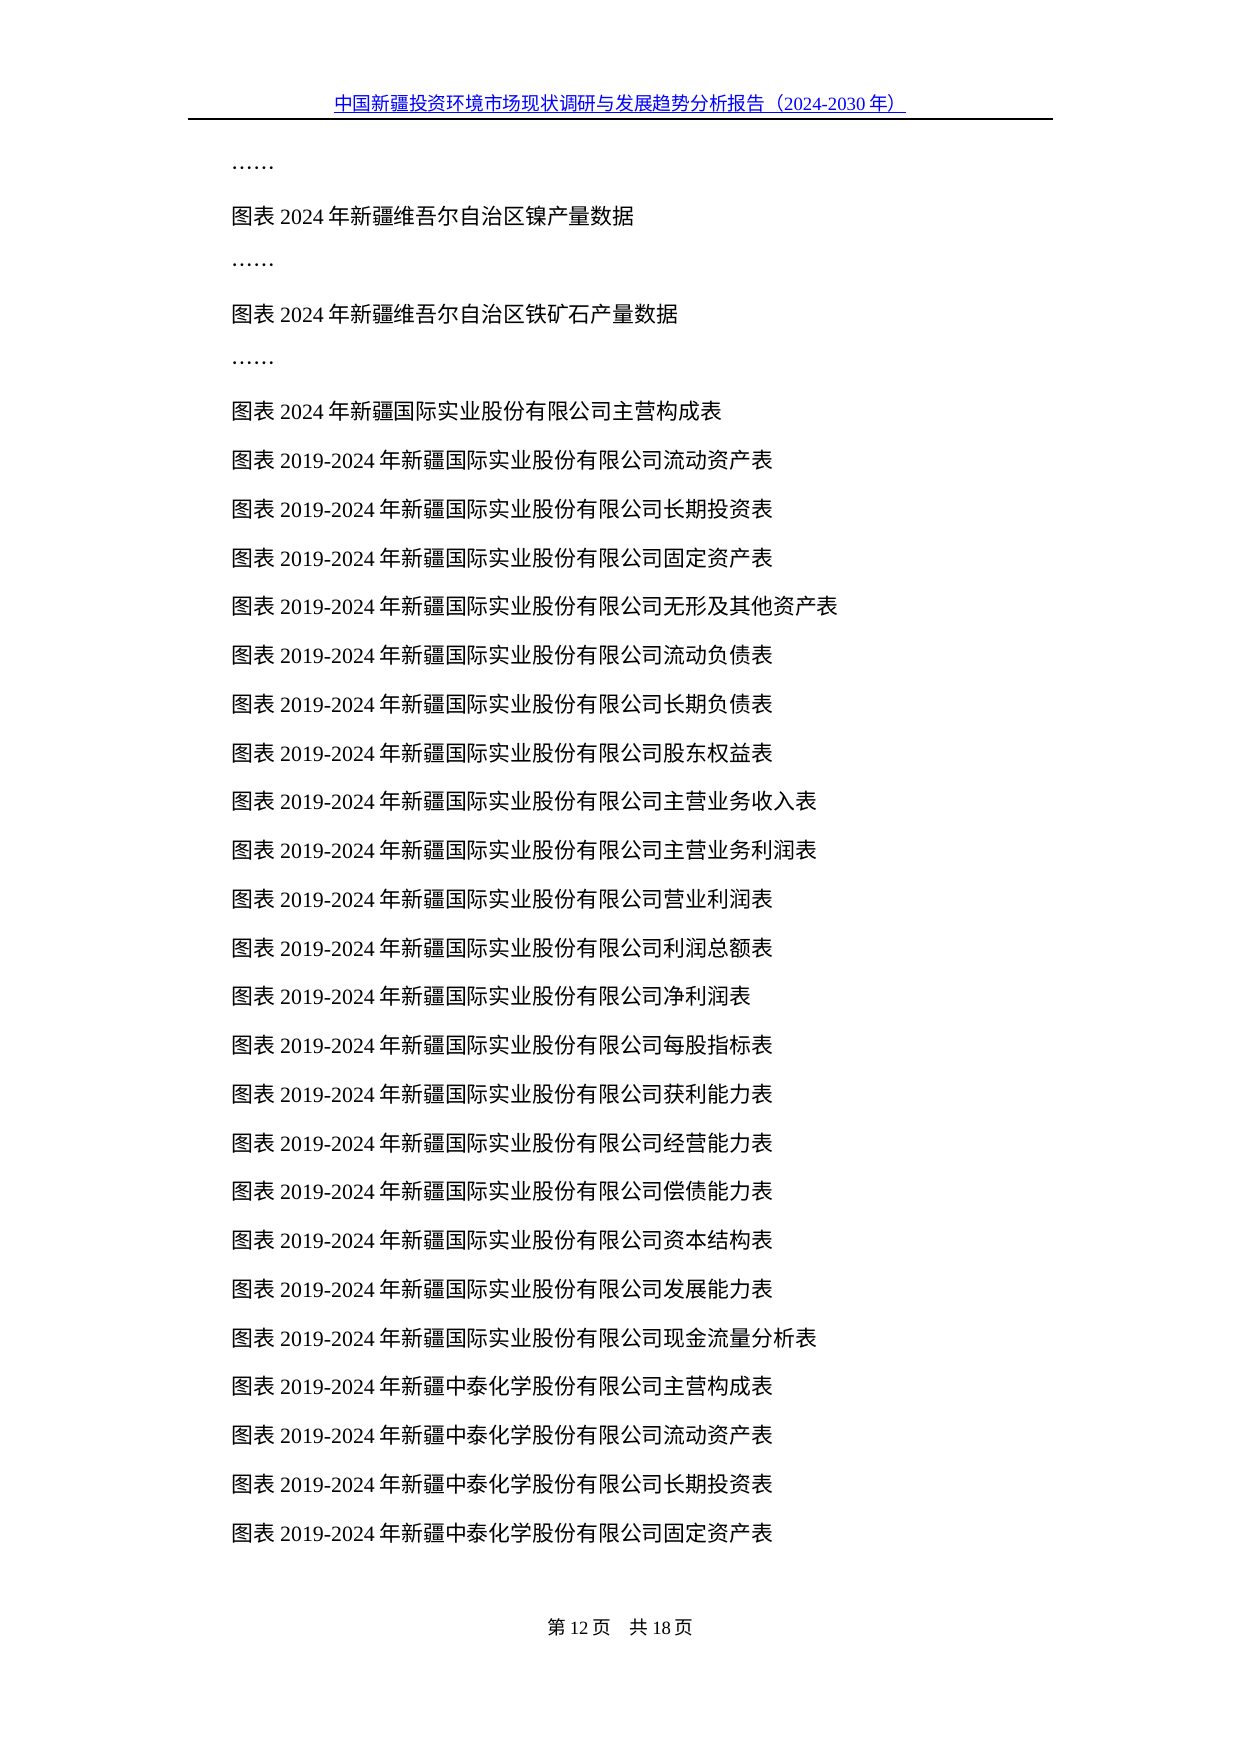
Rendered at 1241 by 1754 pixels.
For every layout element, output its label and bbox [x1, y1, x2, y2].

text [187, 150, 1053, 1548]
